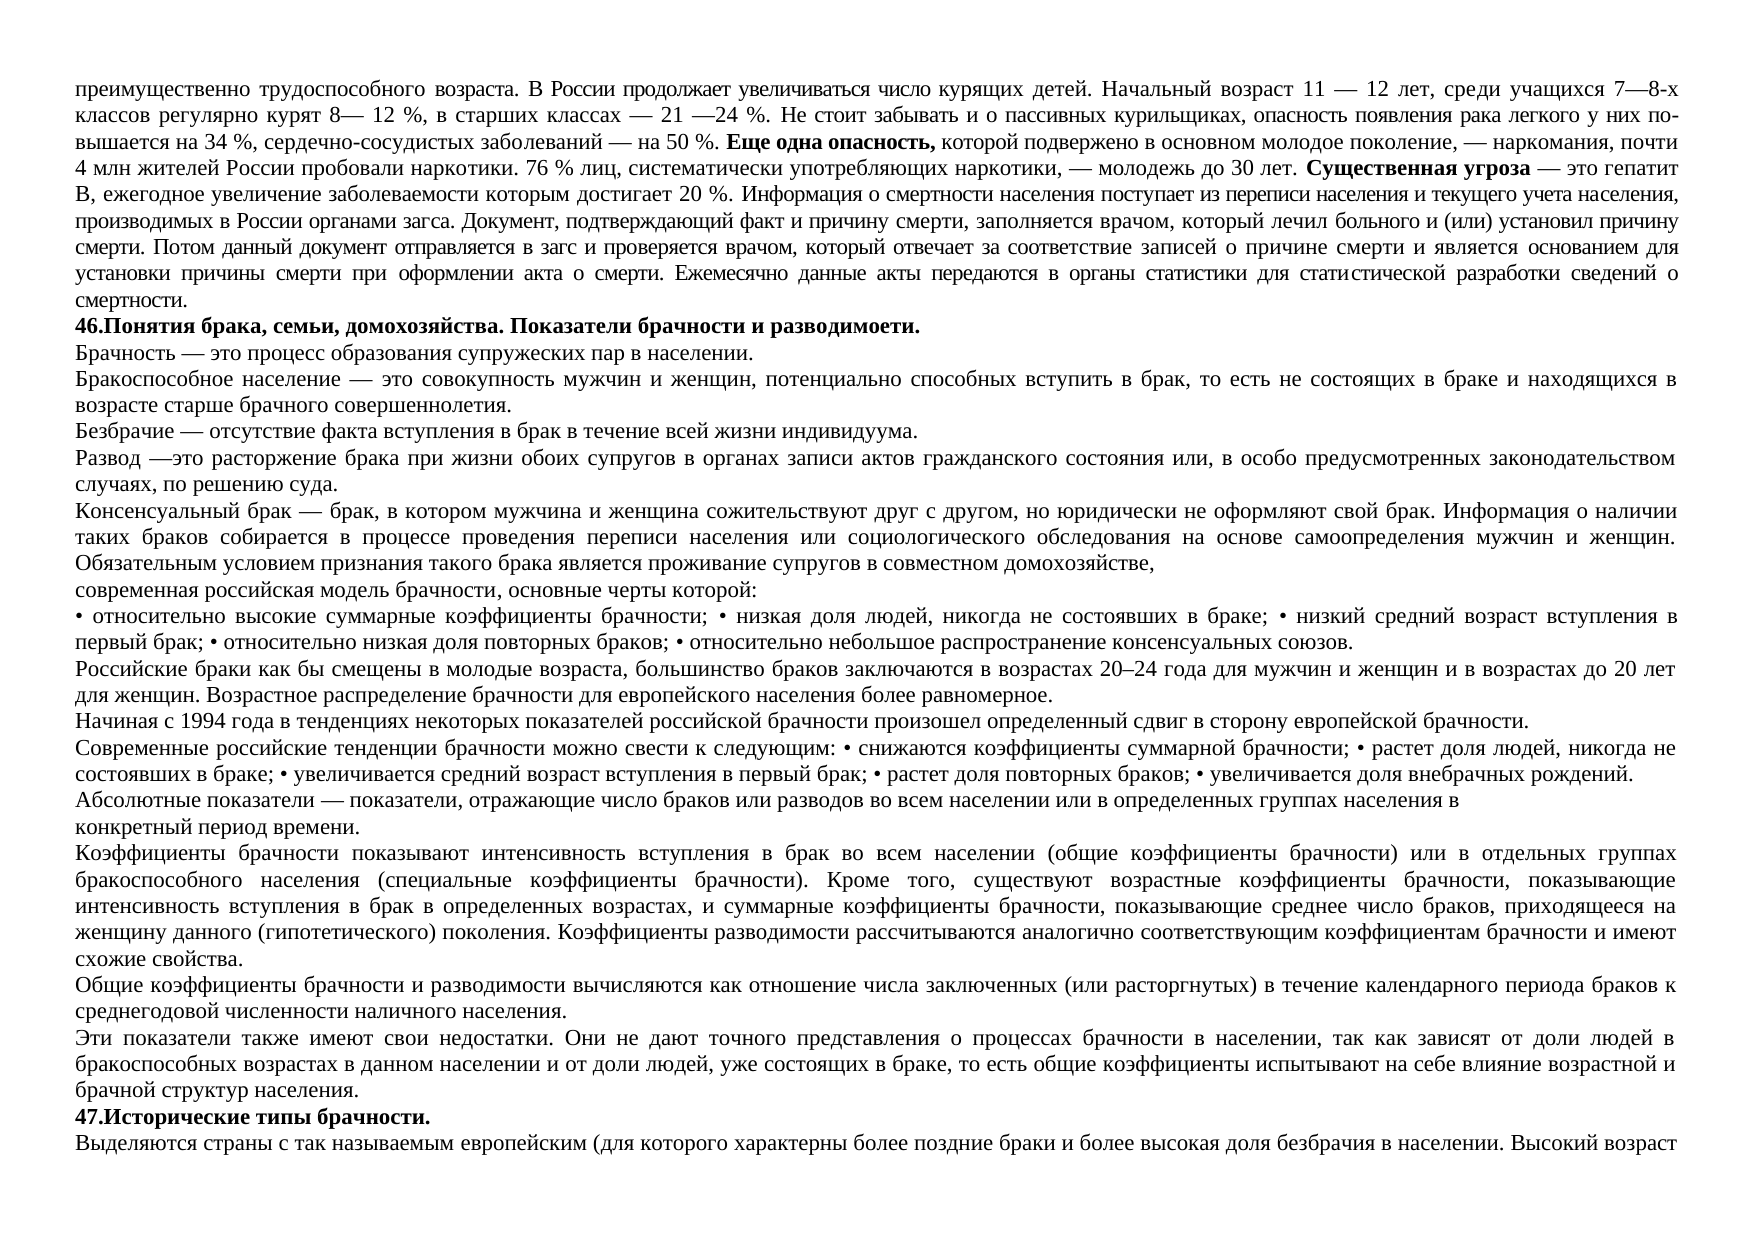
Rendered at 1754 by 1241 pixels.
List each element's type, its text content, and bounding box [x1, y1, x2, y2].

text Брачность — это процесс образования супружеских пар в населении. [75, 338, 1679, 365]
text Российские браки как бы смещены в молодые возраста, большинство браков заключаются в возрастах 20–24 года для мужчин и женщин и в возрастах до 20 лет для женщин. Возрастное распределение брачности для европейского населения более равномерное. [75, 655, 1679, 707]
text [75, 75, 1679, 312]
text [75, 1129, 1679, 1156]
text 46.Понятия брака, семьи, домохозяйства. Показатели брачности и разводимоети. [75, 312, 1679, 338]
text Консенсуальный брак — брак, в котором мужчина и женщина сожительствуют друг с другом, но юридически не оформляют свой брак. Информация о наличии таких браков собирается в процессе проведения переписи населения или социологического обследования на основе самоопределения мужчин и женщин. Обязательным условием признания такого брака является проживание супругов в совместном домохозяйстве, [75, 497, 1679, 576]
text конкретный период времени. [75, 813, 1679, 839]
text Современные российские тенденции брачности можно свести к следующим: • снижаются коэффициенты суммарной брачности; • растет доля людей, никогда не состоявших в браке; • увеличивается средний возраст вступления в первый брак; • растет доля повторных браков; • увеличивается доля внебрачных рождений. [75, 734, 1679, 787]
text современная российская модель брачности, основные черты которой: [75, 576, 1679, 602]
text Развод —это расторжение брака при жизни обоих супругов в органах записи актов гражданского состояния или, в особо предусмотренных законодательством случаях, по решению суда. [75, 444, 1679, 497]
text Бракоспособное население — это совокупность мужчин и женщин, потенциально способных вступить в брак, то есть не состоящих в браке и находящихся в возрасте старше брачного совершеннолетия. [75, 365, 1679, 418]
text • относительно высокие суммарные коэффициенты брачности; • низкая доля людей, никогда не состоявших в браке; • низкий средний возраст вступления в первый брак; • относительно низкая доля повторных браков; • относительно небольшое распространение консенсуальных союзов. [75, 602, 1679, 655]
text Абсолютные показатели — показатели, отражающие число браков или разводов во всем населении или в определенных группах населения в [75, 787, 1679, 813]
text Общие коэффициенты брачности и разводимости вычисляются как отношение числа заключенных (или расторгнутых) в течение календарного периода браков к среднегодовой численности наличного населения. [75, 971, 1679, 1024]
text Эти показатели также имеют свои недостатки. Они не дают точного представления о процессах брачности в населении, так как зависят от доли людей в бракоспособных возрастах в данном населении и от доли людей, уже состоящих в браке, то есть общие коэффициенты испытывают на себе влияние возрастной и брачной структур населения. [75, 1024, 1679, 1103]
text Начиная с 1994 года в тенденциях некоторых показателей российской брачности произошел определенный сдвиг в сторону европейской брачности. [75, 707, 1679, 734]
text Безбрачие — отсутствие факта вступления в брак в течение всей жизни индивидуума. [75, 418, 1679, 444]
text Коэффициенты брачности показывают интенсивность вступления в брак во всем населении (общие коэффициенты брачности) или в отдельных группах бракоспособного населения (специальные коэффициенты брачности). Кроме того, существуют возрастные коэффициенты брачности, показывающие интенсивность вступления в брак в определенных возрастах, и суммарные коэффициенты брачности, показывающие среднее число браков, приходящееся на женщину данного (гипотетического) поколения. Коэффициенты разводимости рассчитываются аналогично соответствующим коэффициентам брачности и имеют схожие свойства. [75, 839, 1679, 971]
text 47.Исторические типы брачности. [75, 1103, 1679, 1129]
